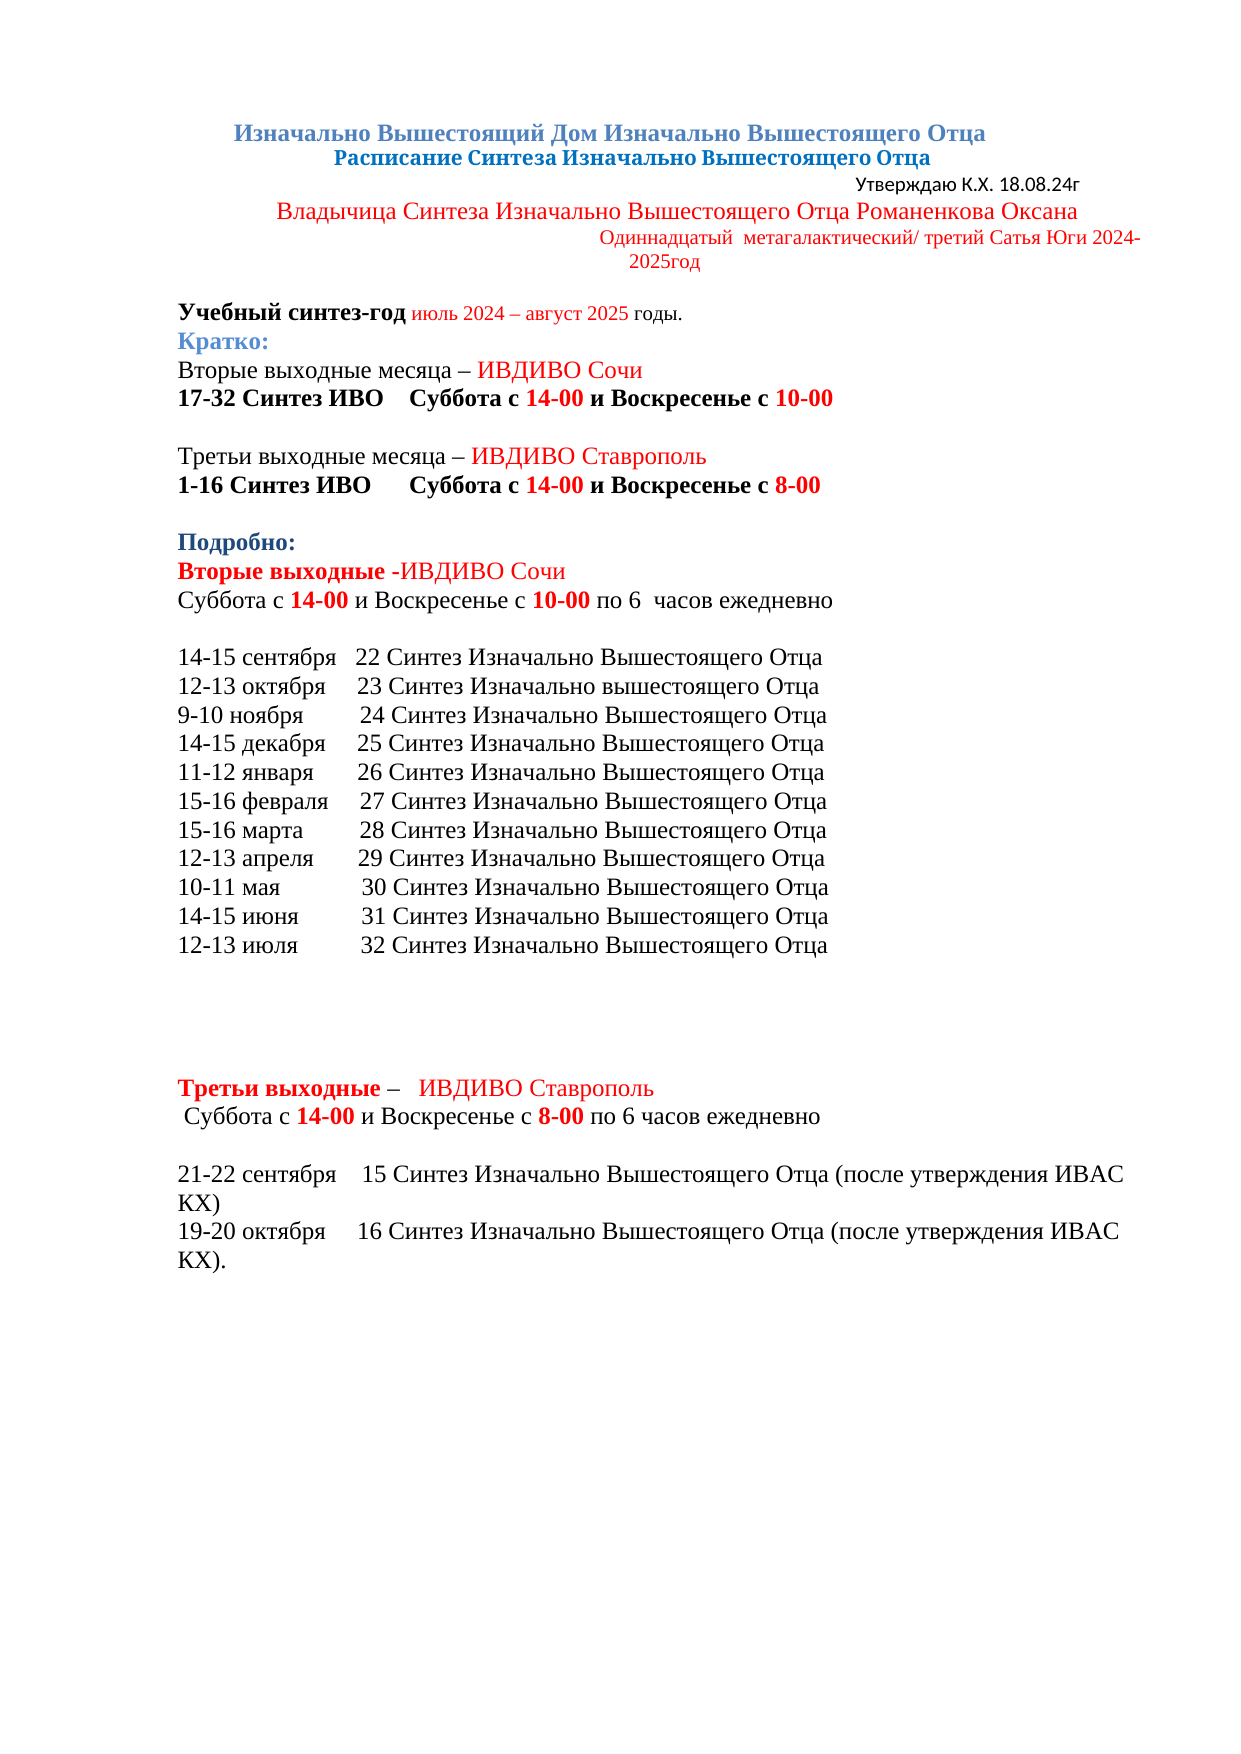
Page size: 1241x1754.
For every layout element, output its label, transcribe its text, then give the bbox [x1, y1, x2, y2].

text 9-10 ноября 24 Синтез Изначально Вышестоящего Отца [177, 700, 1152, 728]
text Утверждаю К.Х. 18.08.24г [177, 171, 1152, 196]
text Подробно: [177, 527, 1152, 556]
text Учебный синтез-год июль 2024 – август 2025 годы. [177, 297, 1152, 326]
subtitle Изначально Вышестоящий Дом Изначально Вышестоящего Отца [177, 118, 1152, 147]
text 10-11 мая 30 Синтез Изначально Вышестоящего Отца [177, 872, 1152, 901]
text Вторые выходные -ИВДИВО Сочи [177, 556, 1152, 585]
text 17-32 Синтез ИВО Суббота с 14-00 и Воскресенье с 10-00 [177, 383, 1152, 412]
text Кратко: [177, 326, 1152, 355]
text Суббота с 14-00 и Воскресенье с 10-00 по 6 часов ежедневно [177, 585, 1152, 613]
text 19-20 октября 16 Синтез Изначально Вышестоящего Отца (после утверждения ИВАС КХ). [177, 1216, 1152, 1274]
text 14-15 сентября 22 Синтез Изначально Вышестоящего Отца [177, 642, 1152, 671]
text 1-16 Синтез ИВО Суббота с 14-00 и Воскресенье с 8-00 [177, 470, 1152, 498]
text Одиннадцатый метагалактический/ третий Сатья Юги 2024-2025год [177, 225, 1152, 273]
text Владычица Синтеза Изначально Вышестоящего Отца Романенкова Оксана [177, 196, 1152, 225]
text 15-16 февраля 27 Синтез Изначально Вышестоящего Отца [177, 786, 1152, 815]
text Вторые выходные месяца – ИВДИВО Сочи [177, 355, 1152, 383]
text Третьи выходные – ИВДИВО Ставрополь [177, 1073, 1152, 1101]
text 14-15 декабря 25 Синтез Изначально Вышестоящего Отца [177, 728, 1152, 757]
text 14-15 июня 31 Синтез Изначально Вышестоящего Отца [177, 901, 1152, 930]
text 12-13 октября 23 Синтез Изначально вышестоящего Отца [177, 671, 1152, 700]
text 12-13 апреля 29 Синтез Изначально Вышестоящего Отца [177, 843, 1152, 872]
text 21-22 сентября 15 Синтез Изначально Вышестоящего Отца (после утверждения ИВАС КХ) [177, 1159, 1152, 1216]
text Суббота с 14-00 и Воскресенье с 8-00 по 6 часов ежедневно [177, 1101, 1152, 1130]
text 15-16 марта 28 Синтез Изначально Вышестоящего Отца [177, 815, 1152, 843]
text 12-13 июля 32 Синтез Изначально Вышестоящего Отца [177, 930, 1152, 958]
text 11-12 января 26 Синтез Изначально Вышестоящего Отца [177, 757, 1152, 786]
subtitle Расписание Синтеза Изначально Вышестоящего Отца [177, 147, 1152, 171]
text Третьи выходные месяца – ИВДИВО Ставрополь [177, 441, 1152, 470]
